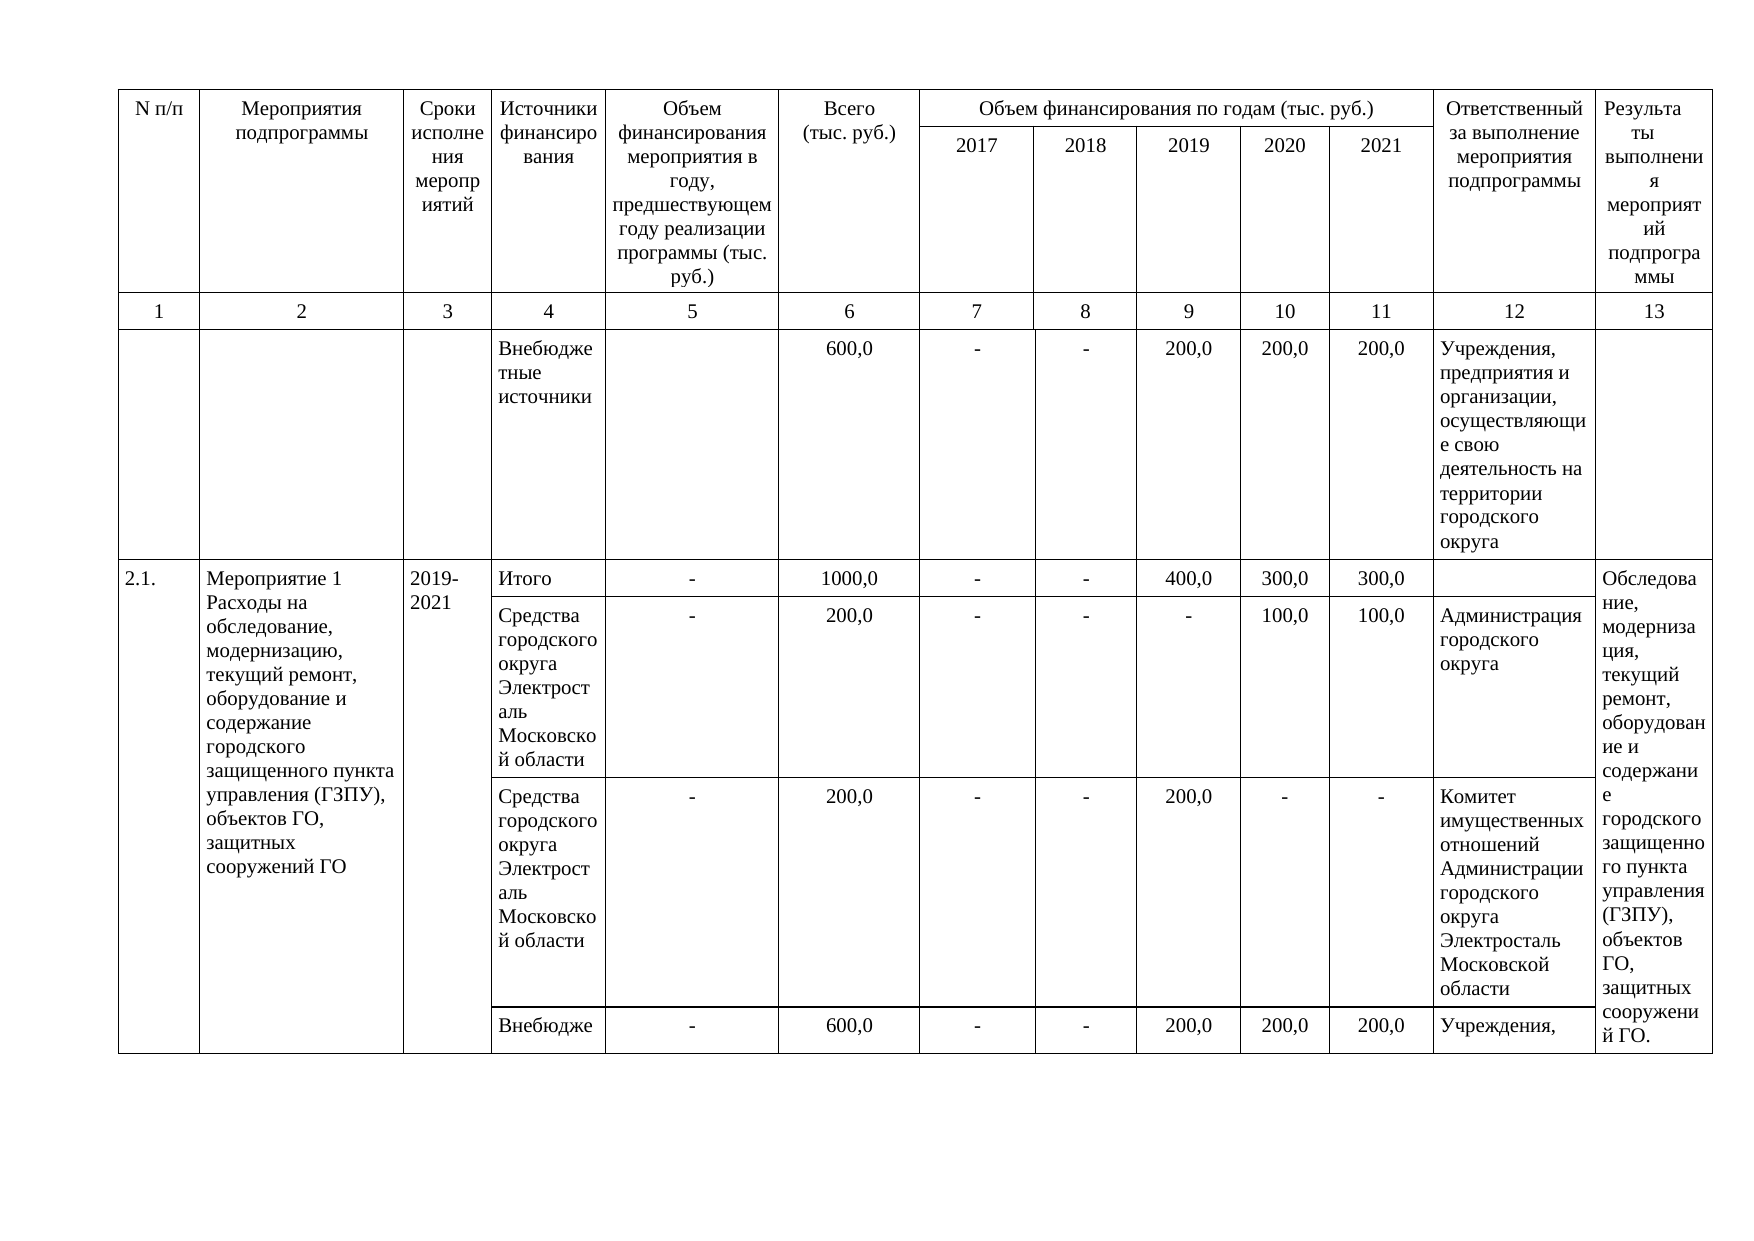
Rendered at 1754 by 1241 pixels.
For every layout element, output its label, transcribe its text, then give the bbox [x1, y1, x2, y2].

table_cell - [920, 560, 1035, 596]
table_cell - [1036, 560, 1136, 596]
table_header N п/п [119, 90, 199, 292]
table_cell 200,0 [1137, 330, 1240, 558]
table_cell - [1036, 597, 1136, 777]
table_cell 11 [1330, 293, 1433, 329]
table_cell - [920, 1008, 1035, 1053]
table_cell - [606, 597, 778, 777]
table_cell 200,0 [1137, 1008, 1240, 1053]
table_cell Мероприятие 1 Расходы на обследование, модернизацию, текущий ремонт, оборудование и содержание городского защищенного пункта управления (ГЗПУ), объектов ГО, защитных сооружений ГО [200, 560, 403, 1053]
table_cell Комитет имущественных отношений Администрации городского округа Электросталь Московской области [1434, 778, 1595, 1006]
table_cell 600,0 [779, 330, 919, 558]
table_header Объем финансирования по годам (тыс. руб.) [920, 90, 1433, 126]
table_cell 200,0 [1241, 1008, 1329, 1053]
table_cell 6 [779, 293, 919, 329]
table_header Ответственный за выполнение мероприятия подпрограммы [1434, 90, 1595, 292]
table_cell - [606, 778, 778, 1006]
table_cell 100,0 [1241, 597, 1329, 777]
table_cell 8 [1034, 293, 1136, 329]
table_cell 300,0 [1241, 560, 1329, 596]
table_cell [606, 330, 778, 558]
table_cell 10 [1241, 293, 1329, 329]
table_cell 200,0 [779, 597, 919, 777]
table_cell Внебюджетные источники [492, 330, 605, 558]
table_cell 2017 [920, 127, 1033, 292]
table_cell Внебюджетные источники [492, 1008, 605, 1053]
table_cell 2019-2021 [404, 560, 491, 1053]
table_header Результаты выполнения мероприятий подпрограммы [1596, 90, 1712, 292]
table_cell 2018 [1034, 127, 1136, 292]
table_header Всего (тыс. руб.) [779, 90, 919, 292]
table_header Мероприятия подпрограммы [200, 90, 403, 292]
table_cell 2019 [1137, 127, 1240, 292]
table_cell 400,0 [1137, 560, 1240, 596]
table_cell 100,0 [1330, 597, 1433, 777]
table_cell - [606, 560, 778, 596]
table_cell Средства городского округа Электросталь Московской области [492, 597, 605, 777]
table_cell Учреждения, предприятия и организации, осуществляющие свою деятельность на территории городского округа [1434, 1008, 1595, 1053]
table_cell 200,0 [1137, 778, 1240, 1006]
table_cell 200,0 [1330, 1008, 1433, 1053]
table_cell 2021 [1330, 127, 1433, 292]
table_cell Администрация городского округа [1434, 597, 1595, 777]
table_cell 13 [1596, 293, 1712, 329]
table_header Сроки исполнения мероприятий [404, 90, 491, 292]
table_cell 12 [1434, 293, 1595, 329]
table_cell - [1036, 778, 1136, 1006]
table_header Объем финансирования мероприятия в году, предшествующем году реализации программы (тыс. руб.) [606, 90, 778, 292]
table_cell 7 [920, 293, 1033, 329]
table_cell 4 [492, 293, 605, 329]
table_cell - [1241, 778, 1329, 1006]
table_cell Средства городского округа Электросталь Московской области [492, 778, 605, 1006]
table_cell 600,0 [779, 1008, 919, 1053]
table_cell - [1330, 778, 1433, 1006]
table_cell 1000,0 [779, 560, 919, 596]
table_cell 300,0 [1330, 560, 1433, 596]
table_cell Итого [492, 560, 605, 596]
table_cell - [1137, 597, 1240, 777]
table_cell 5 [606, 293, 778, 329]
table_cell 2 [200, 293, 403, 329]
table_header Источники финансирования [492, 90, 605, 292]
table_cell 200,0 [1241, 330, 1329, 558]
table_cell - [1036, 1008, 1136, 1053]
table_cell [1434, 560, 1595, 596]
table_cell 200,0 [1330, 330, 1433, 558]
table_cell Обследование, модернизация, текущий ремонт, оборудование и содержание городского защищенного пункта управления (ГЗПУ), объектов ГО, защитных сооружений ГО. Поддержание имеющегося фонда ЗСГО [1596, 560, 1712, 1053]
table_cell Учреждения, предприятия и организации, осуществляющие свою деятельность на территории городского округа [1434, 330, 1595, 558]
table_cell 1 [119, 293, 199, 329]
table_cell 200,0 [779, 778, 919, 1006]
table_cell 3 [404, 293, 491, 329]
table_cell - [606, 1008, 778, 1053]
table_cell - [920, 330, 1035, 558]
table_cell 9 [1137, 293, 1240, 329]
table_cell - [920, 778, 1035, 1006]
table_cell 2020 [1241, 127, 1329, 292]
table_cell - [920, 597, 1035, 777]
table_cell 2.1. [119, 560, 199, 1053]
table_cell - [1036, 330, 1136, 558]
